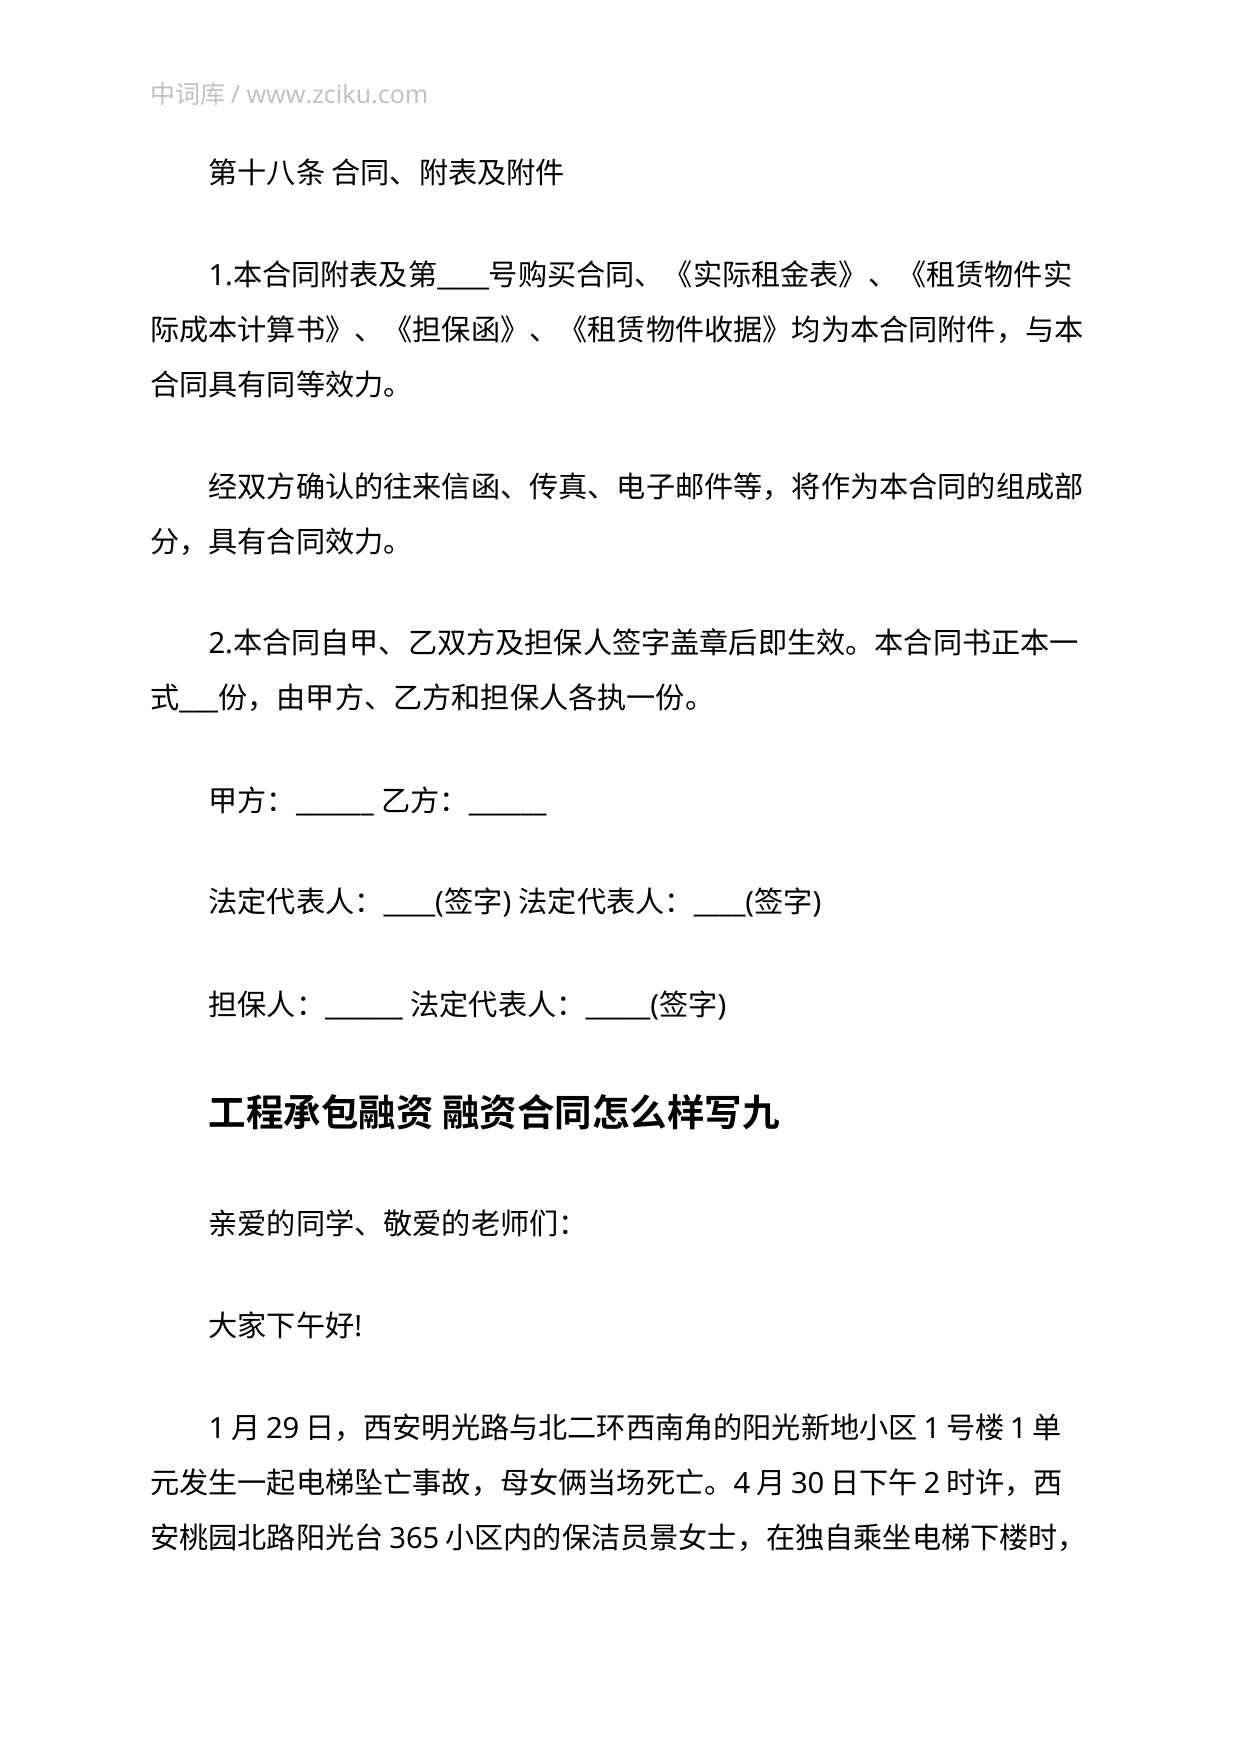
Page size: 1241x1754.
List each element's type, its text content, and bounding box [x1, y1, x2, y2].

text 经双方确认的往来信函、传真、电子邮件等，将作为本合同的组成部分，具有合同效力。 [150, 463, 1090, 561]
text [150, 1404, 1090, 1557]
text 2.本合同自甲、乙双方及担保人签字盖章后即生效。本合同书正本一式___份，由甲方、乙方和担保人各执一份。 [150, 620, 1090, 717]
text 工程承包融资 融资合同怎么样写九 [150, 1083, 1090, 1137]
text 担保人：______ 法定代表人：_____(签字) [150, 981, 1090, 1023]
text 大家下午好! [150, 1302, 1090, 1344]
text 法定代表人：____(签字) 法定代表人：____(签字) [150, 879, 1090, 921]
text 亲爱的同学、敬爱的老师们： [150, 1200, 1090, 1243]
text 甲方：______ 乙方：______ [150, 777, 1090, 819]
text 1.本合同附表及第____号购买合同、《实际租金表》、《租赁物件实际成本计算书》、《担保函》、《租赁物件收据》均为本合同附件，与本合同具有同等效力。 [150, 252, 1090, 404]
text 第十八条 合同、附表及附件 [150, 150, 1090, 192]
